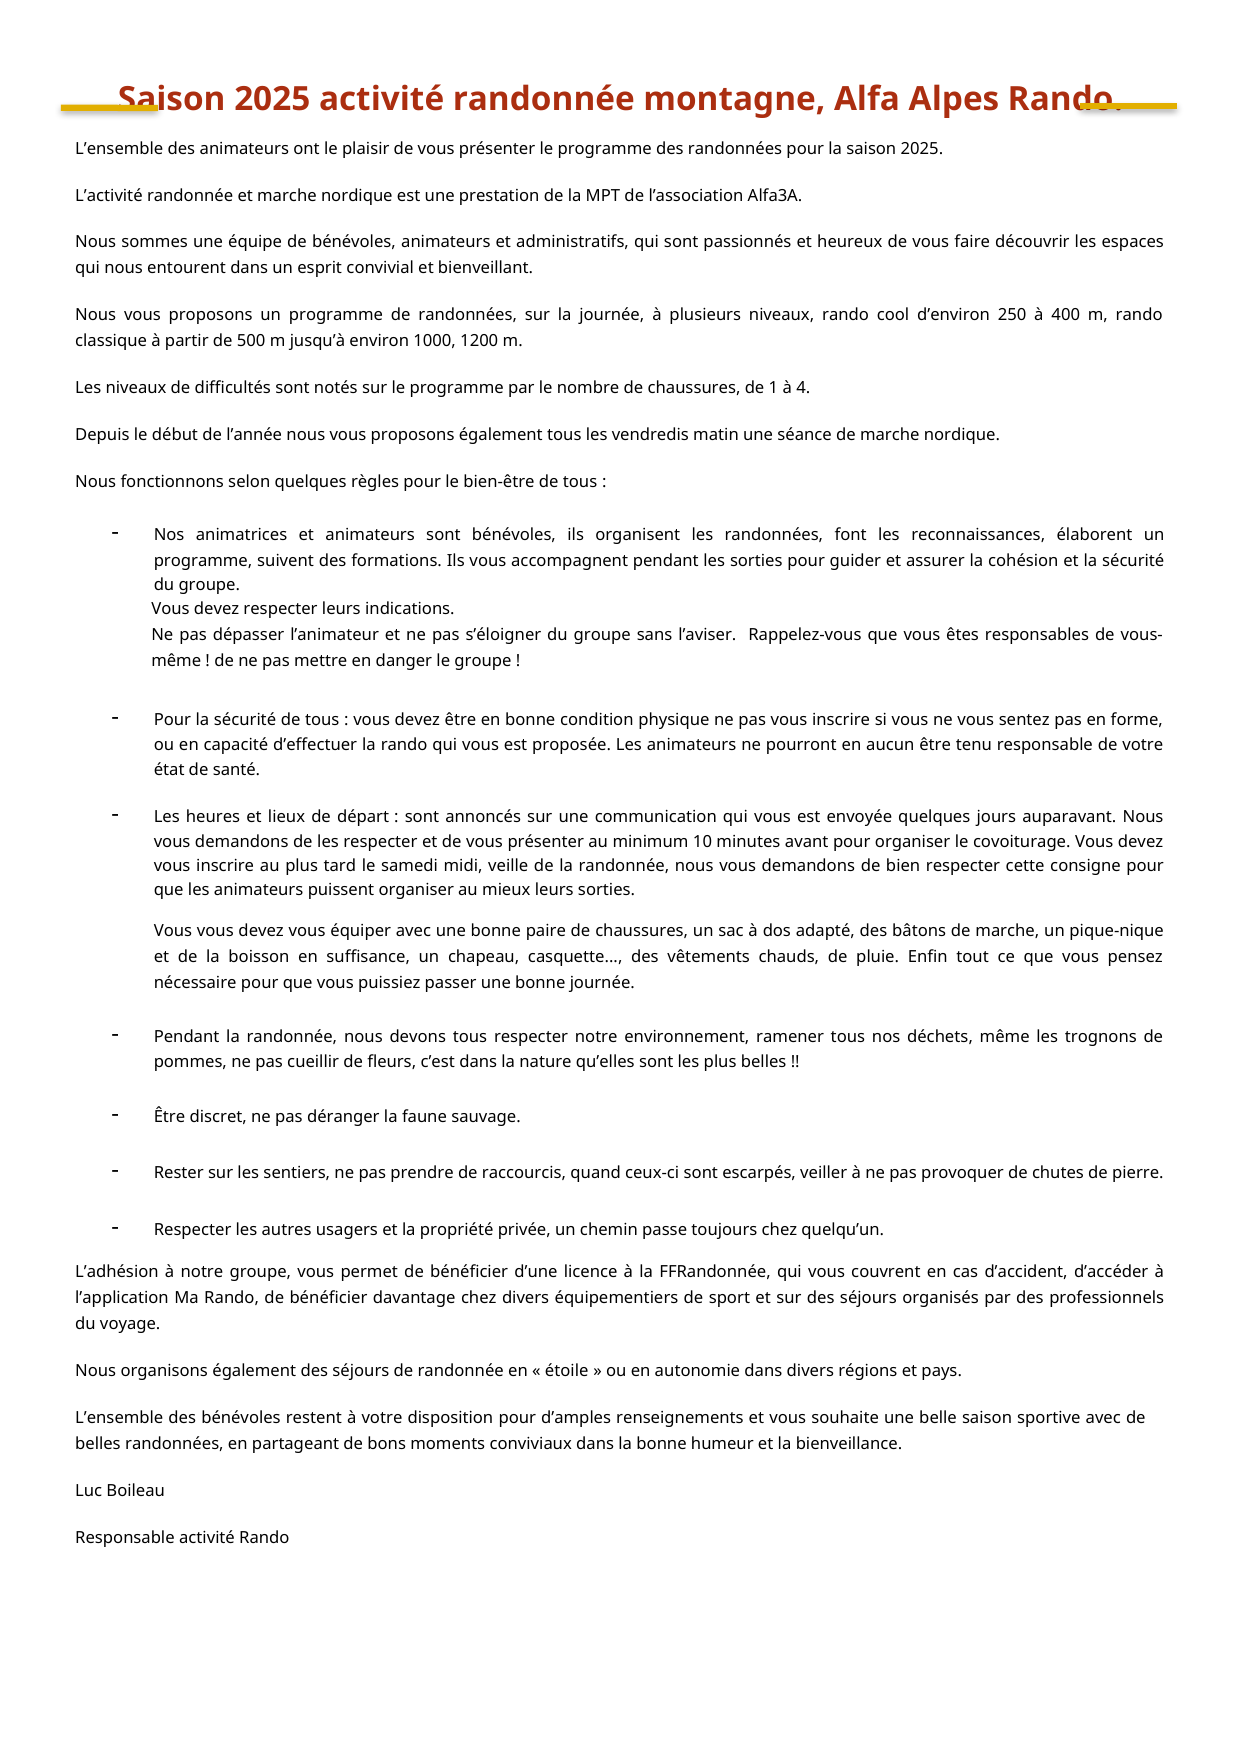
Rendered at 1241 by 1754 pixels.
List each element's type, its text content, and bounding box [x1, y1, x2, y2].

list Les heures et lieux de départ : sont annoncés sur une communication qui vous est envoyée quelques jours auparavant. Nous vous demandons de les respecter et de vous présenter au minimum 10 minutes avant pour organiser le covoiturage. Vous devez vous inscrire au plus tard le samedi midi, veille de la randonnée, nous vous demandons de bien respecter cette consigne pour que les animateurs puissent organiser au mieux leurs sorties. [111, 798, 1165, 901]
text Responsable activité Rando [75, 1526, 1165, 1548]
list Nos animatrices et animateurs sont bénévoles, ils organisent les randonnées, font les reconnaissances, élaborent un programme, suivent des formations. Ils vous accompagnent pendant les sorties pour guider et assurer la cohésion et la sécurité du groupe. [111, 517, 1165, 595]
list Respecter les autres usagers et la propriété privée, un chemin passe toujours chez quelqu’un. [111, 1211, 1165, 1241]
list Rester sur les sentiers, ne pas prendre de raccourcis, quand ceux-ci sont escarpés, veiller à ne pas provoquer de chutes de pierre. [111, 1154, 1165, 1185]
text L’activité randonnée et marche nordique est une prestation de la MPT de l’association Alfa3A. [75, 183, 1165, 206]
text Saison 2025 activité randonnée montagne, Alfa Alpes Rando. [75, 75, 1165, 120]
text L’ensemble des bénévoles restent à votre disposition pour d’amples renseignements et vous souhaite une belle saison sportive avec de belles randonnées, en partageant de bons moments conviviaux dans la bonne humeur et la bienveillance. [75, 1406, 1148, 1454]
text Ne pas dépasser l’animateur et ne pas s’éloigner du groupe sans l’aviser. Rappelez-vous que vous êtes responsables de vous-même ! de ne pas mettre en danger le groupe ! [151, 623, 1165, 672]
text Vous devez respecter leurs indications. [151, 597, 1165, 619]
text Nous vous proposons un programme de randonnées, sur la journée, à plusieurs niveaux, rando cool d’environ 250 à 400 m, rando classique à partir de 500 m jusqu’à environ 1000, 1200 m. [75, 303, 1165, 352]
list Pendant la randonnée, nous devons tous respecter notre environnement, ramener tous nos déchets, même les trognons de pommes, ne pas cueillir de fleurs, c’est dans la nature qu’elles sont les plus belles !! [111, 1018, 1165, 1072]
text Luc Boileau [75, 1479, 1165, 1501]
text Depuis le début de l’année nous vous proposons également tous les vendredis matin une séance de marche nordique. [75, 423, 1165, 446]
list Pour la sécurité de tous : vous devez être en bonne condition physique ne pas vous inscrire si vous ne vous sentez pas en forme, ou en capacité d’effectuer la rando qui vous est proposée. Les animateurs ne pourront en aucun être tenu responsable de votre état de santé. [111, 701, 1165, 780]
text Nous fonctionnons selon quelques règles pour le bien-être de tous : [75, 470, 1165, 492]
text Les niveaux de difficultés sont notés sur le programme par le nombre de chaussures, de 1 à 4. [75, 376, 1165, 399]
text L’adhésion à notre groupe, vous permet de bénéficier d’une licence à la FFRandonnée, qui vous couvrent en cas d’accident, d’accéder à l’application Ma Rando, de bénéficier davantage chez divers équipementiers de sport et sur des séjours organisés par des professionnels du voyage. [75, 1260, 1165, 1335]
text Nous organisons également des séjours de randonnée en « étoile » ou en autonomie dans divers régions et pays. [75, 1359, 1165, 1382]
list Vous vous devez vous équiper avec une bonne paire de chaussures, un sac à dos adapté, des bâtons de marche, un pique-nique et de la boisson en suffisance, un chapeau, casquette..., des vêtements chauds, de pluie. Enfin tout ce que vous pensez nécessaire pour que vous puissiez passer une bonne journée. [153, 919, 1165, 993]
text Nous sommes une équipe de bénévoles, animateurs et administratifs, qui sont passionnés et heureux de vous faire découvrir les espaces qui nous entourent dans un esprit convivial et bienveillant. [75, 230, 1165, 279]
list Être discret, ne pas déranger la faune sauvage. [111, 1098, 1165, 1128]
text L’ensemble des animateurs ont le plaisir de vous présenter le programme des randonnées pour la saison 2025. [75, 136, 1165, 159]
